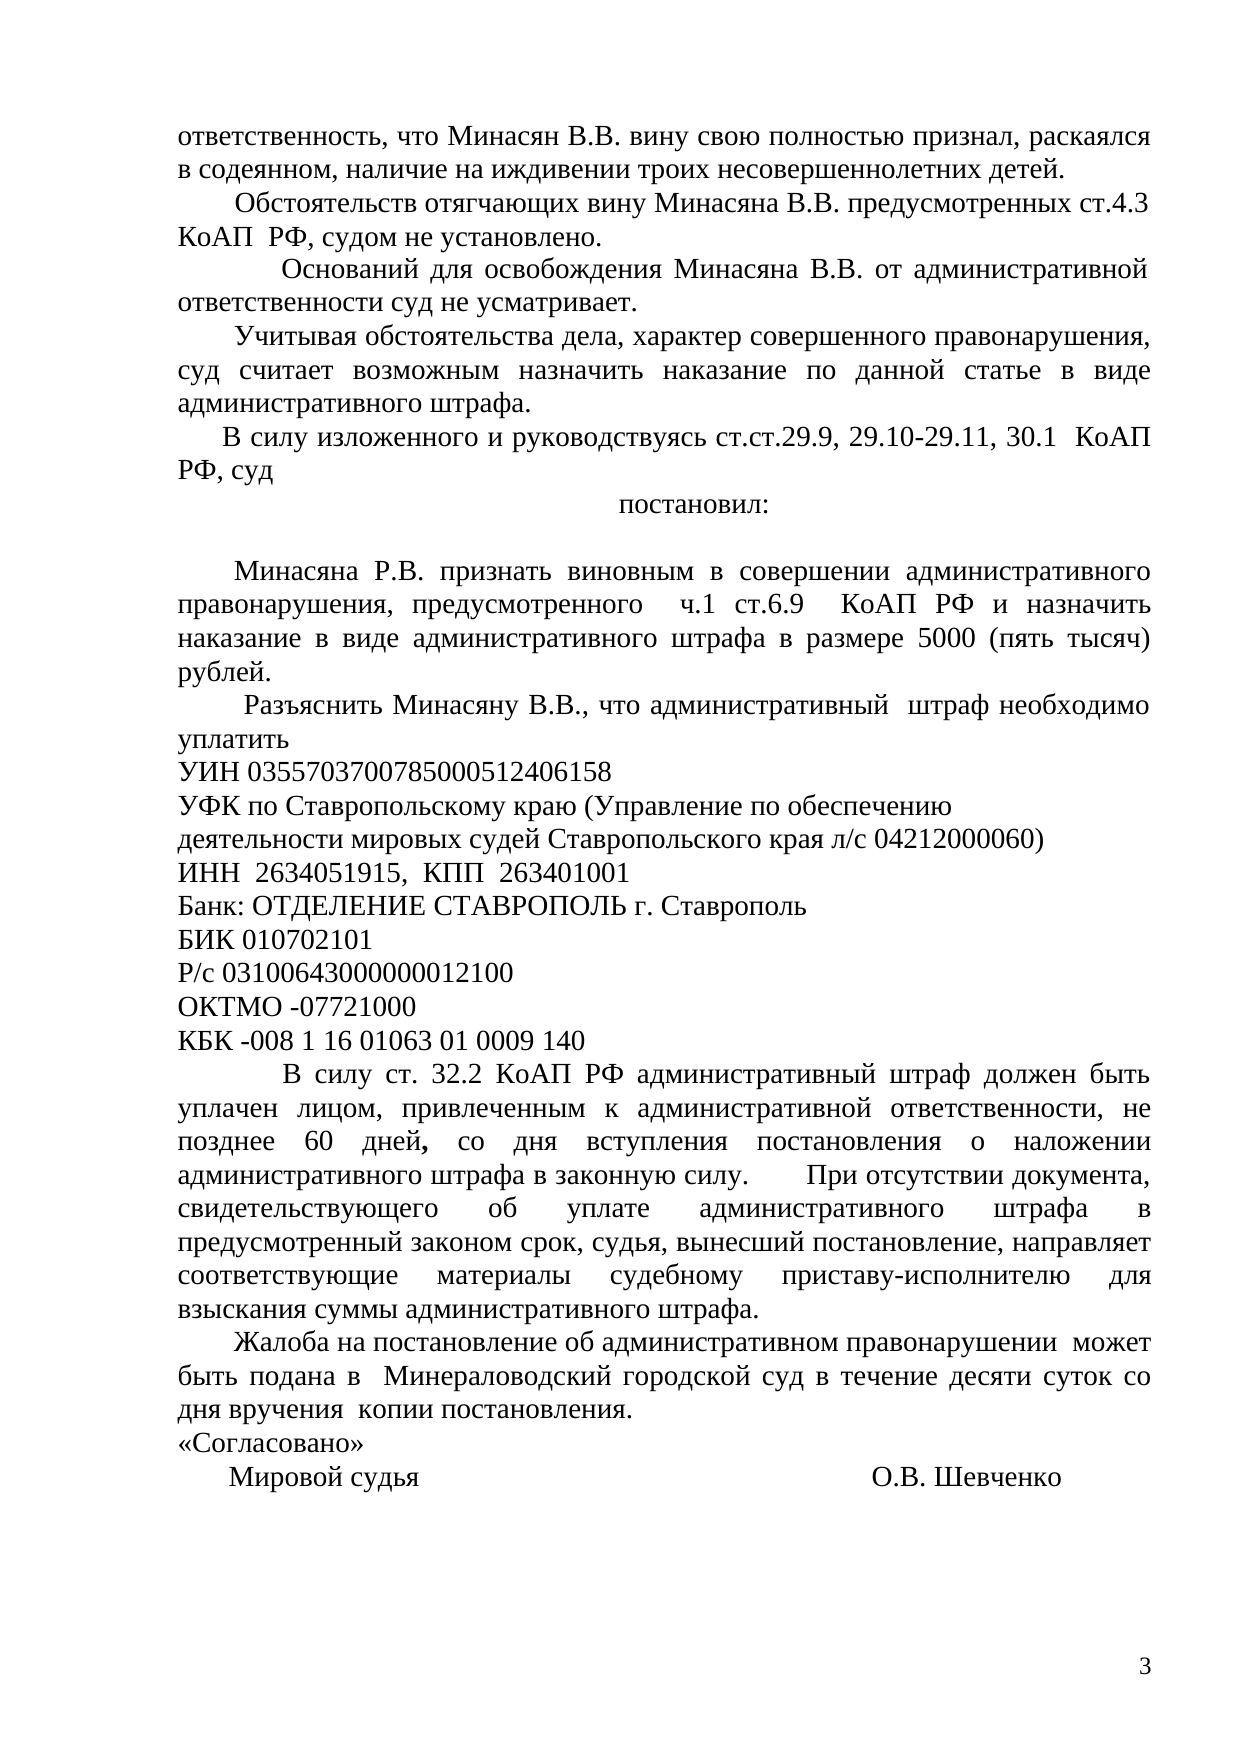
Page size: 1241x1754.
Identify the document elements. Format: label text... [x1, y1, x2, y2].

title Обстоятельств отягчающих вину Минасяна В.В. предусмотренных ст.4.3 КоАП РФ, судом не установлено. [121, 185, 1152, 252]
text БИК 010702101 [177, 922, 1152, 956]
text Оснований для освобождения Минасяна В.В. от административной ответственности суд не усматривает. [121, 252, 1149, 318]
title постановил: [236, 486, 1152, 519]
title Минасяна Р.В. признать виновным в совершении административного правонарушения, предусмотренного ч.1 ст.6.9 КоАП РФ и назначить наказание в виде административного штрафа в размере 5000 (пять тысяч) рублей. [177, 553, 1152, 687]
text ИНН 2634051915, КПП 263401001 [177, 855, 1152, 888]
text Учитывая обстоятельства дела, характер совершенного правонарушения, суд считает возможным назначить наказание по данной статье в виде административного штрафа. [177, 318, 1152, 419]
text УИН 0355703700785000512406158 [177, 754, 1152, 788]
text Мировой судья О.В. Шевченко [177, 1459, 1152, 1492]
text Р/с 03100643000000012100 [177, 956, 1152, 989]
text В силу ст. 32.2 КоАП РФ административный штраф должен быть уплачен лицом, привлеченным к административной ответственности, не позднее 60 дней, со дня вступления постановления о наложении административного штрафа в законную силу. При отсутствии документа, свидетельствующего об уплате административного штрафа в предусмотренный законом срок, судья, вынесший постановление, направляет соответствующие материалы судебному приставу-исполнителю для взыскания суммы административного штрафа. [177, 1056, 1152, 1324]
text ОКТМО -07721000 [177, 989, 1152, 1023]
title Жалоба на постановление об административном правонарушении может быть подана в Минераловодский городской суд в течение десяти суток со дня вручения копии постановления. [177, 1324, 1152, 1425]
text Банк: ОТДЕЛЕНИЕ СТАВРОПОЛЬ г. Ставрополь [177, 888, 1152, 922]
text деятельности мировых судей Ставропольского края л/с 04212000060) [177, 821, 1152, 855]
title «Согласовано» [177, 1425, 1152, 1459]
title В силу изложенного и руководствуясь ст.ст.29.9, 29.10-29.11, 30.1 КоАП РФ, суд [177, 419, 1152, 486]
text КБК -008 1 16 01063 01 0009 140 [177, 1023, 1152, 1056]
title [177, 118, 1152, 185]
text УФК по Ставропольскому краю (Управление по обеспечению [177, 788, 1152, 821]
text Разъяснить Минасяну В.В., что административный штраф необходимо уплатить [177, 687, 1152, 754]
